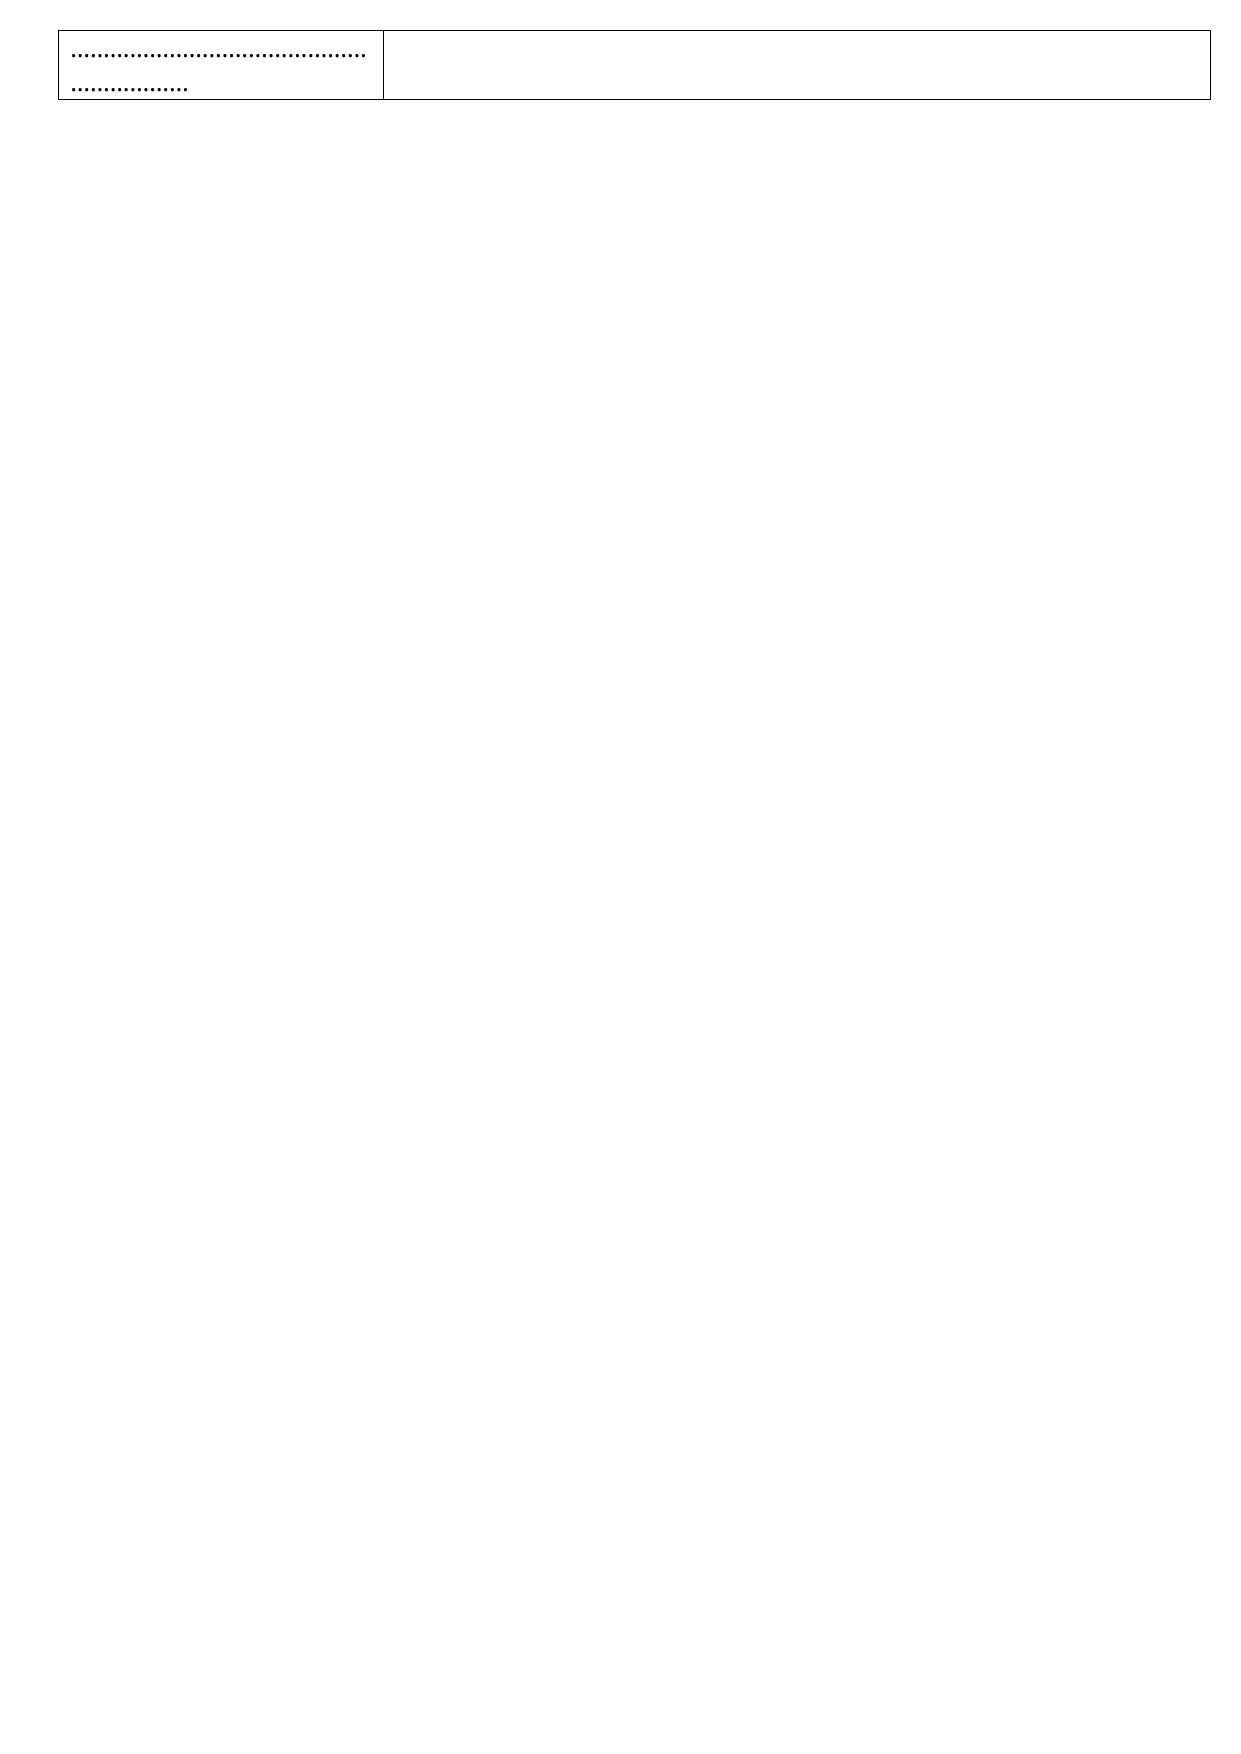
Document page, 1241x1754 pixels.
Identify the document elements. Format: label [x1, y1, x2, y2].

table_cell [59, 31, 383, 99]
table_cell [384, 31, 1210, 99]
